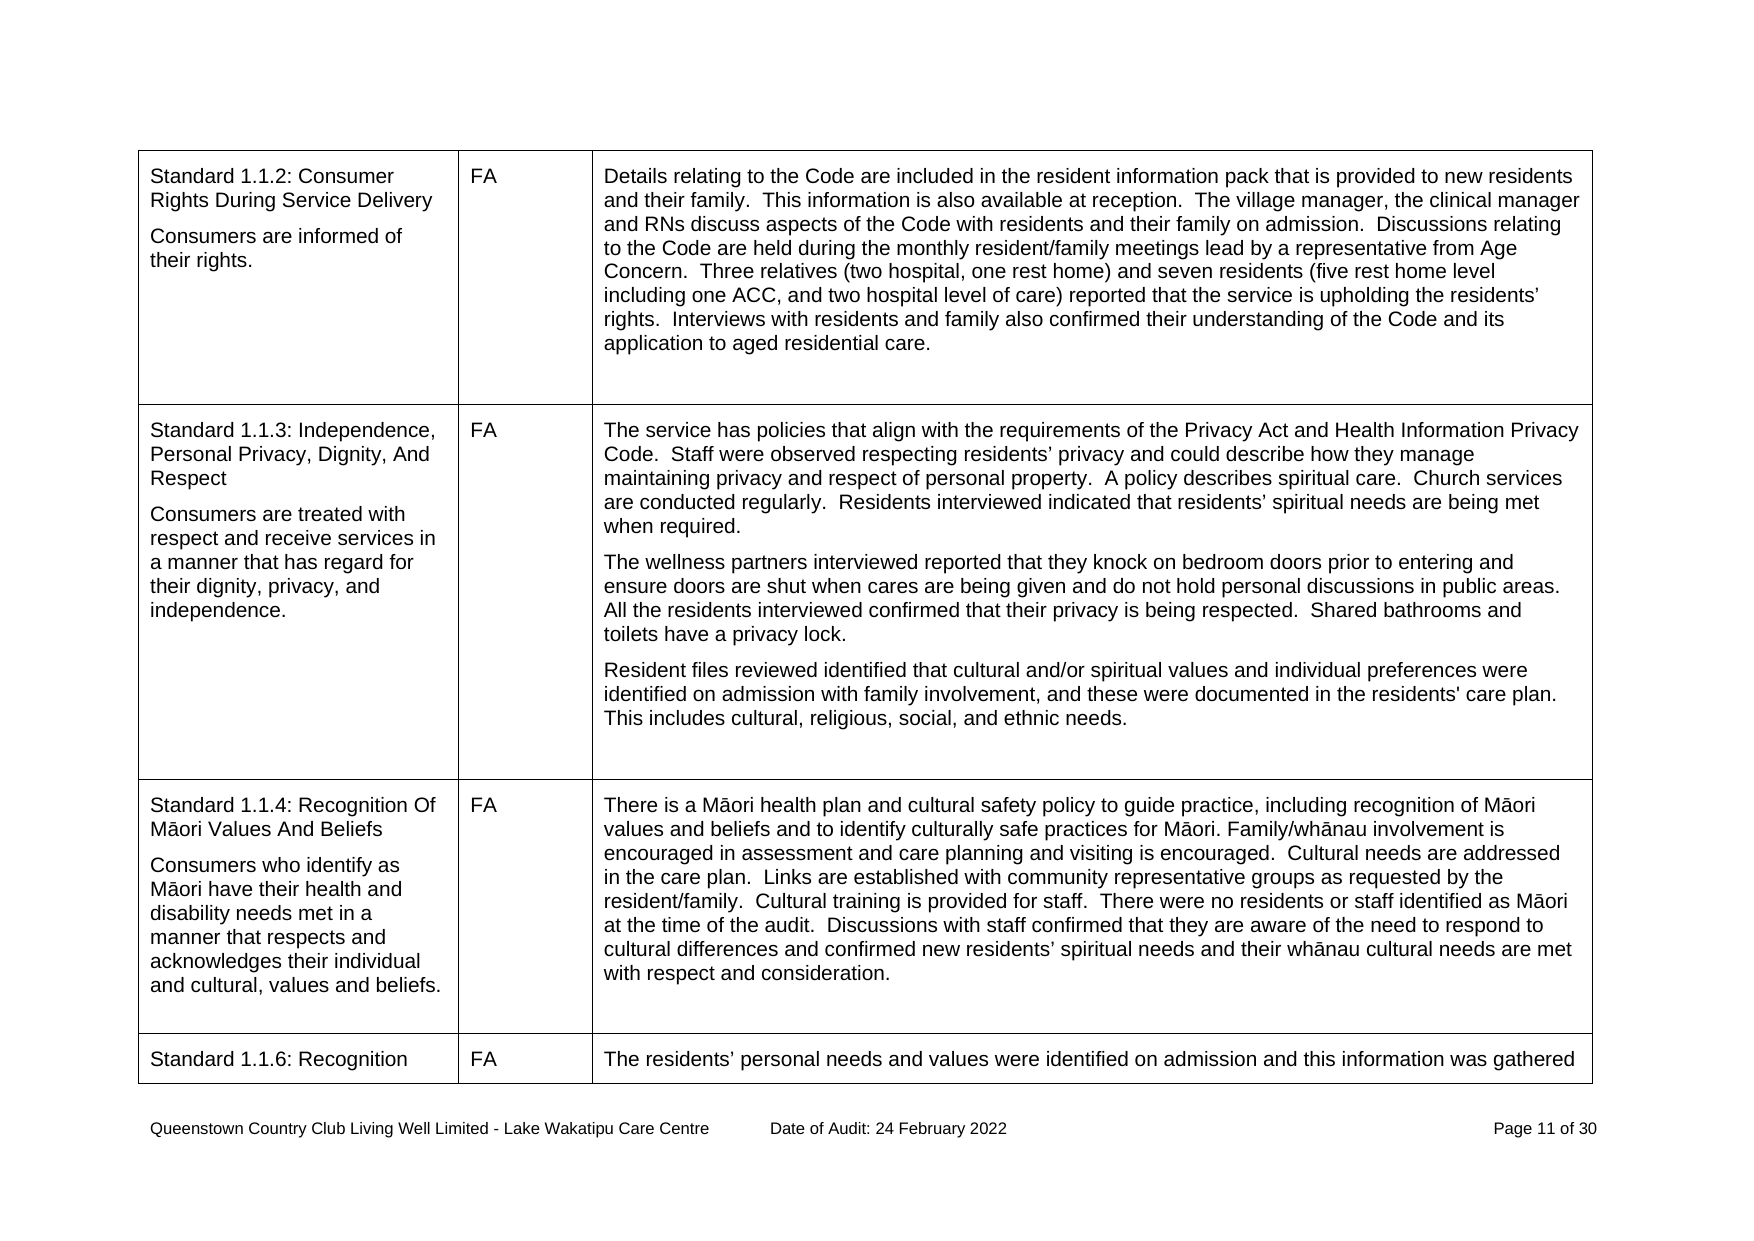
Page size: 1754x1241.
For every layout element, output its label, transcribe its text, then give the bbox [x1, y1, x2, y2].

table_cell Standard 1.1.3: Independence, Personal Privacy, Dignity, And Respect Consumers are treated with respect and receive services in a manner that has regard for their dignity, privacy, and independence. [139, 405, 458, 779]
table_cell FA [459, 405, 592, 779]
table_cell FA [459, 780, 592, 1033]
table_cell Standard 1.1.2: Consumer Rights During Service Delivery Consumers are informed of their rights. [139, 151, 458, 404]
table_cell The service has policies that align with the requirements of the Privacy Act and Health Information Privacy Code. Staff were observed respecting residents’ privacy and could describe how they manage maintaining privacy and respect of personal property. A policy describes spiritual care. Church services are conducted regularly. Residents interviewed indicated that residents’ spiritual needs are being met when required. The wellness partners interviewed reported that they knock on bedroom doors prior to entering and ensure doors are shut when cares are being given and do not hold personal discussions in public areas. All the residents interviewed confirmed that their privacy is being respected. Shared bathrooms and toilets have a privacy lock. Resident files reviewed identified that cultural and/or spiritual values and individual preferences were identified on admission with family involvement, and these were documented in the residents' care plan. This includes cultural, religious, social, and ethnic needs. [593, 405, 1592, 779]
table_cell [139, 1034, 458, 1083]
table_cell FA [459, 151, 592, 404]
table_cell There is a Māori health plan and cultural safety policy to guide practice, including recognition of Māori values and beliefs and to identify culturally safe practices for Māori. Family/whānau involvement is encouraged in assessment and care planning and visiting is encouraged. Cultural needs are addressed in the care plan. Links are established with community representative groups as requested by the resident/family. Cultural training is provided for staff. There were no residents or staff identified as Māori at the time of the audit. Discussions with staff confirmed that they are aware of the need to respond to cultural differences and confirmed new residents’ spiritual needs and their whānau cultural needs are met with respect and consideration. [593, 780, 1592, 1033]
table_cell Standard 1.1.4: Recognition Of Māori Values And Beliefs Consumers who identify as Māori have their health and disability needs met in a manner that respects and acknowledges their individual and cultural, values and beliefs. [139, 780, 458, 1033]
table_cell Details relating to the Code are included in the resident information pack that is provided to new residents and their family. This information is also available at reception. The village manager, the clinical manager and RNs discuss aspects of the Code with residents and their family on admission. Discussions relating to the Code are held during the monthly resident/family meetings lead by a representative from Age Concern. Three relatives (two hospital, one rest home) and seven residents (five rest home level including one ACC, and two hospital level of care) reported that the service is upholding the residents’ rights. Interviews with residents and family also confirmed their understanding of the Code and its application to aged residential care. [593, 151, 1592, 404]
table_cell FA [459, 1034, 592, 1083]
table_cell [593, 1034, 1592, 1083]
